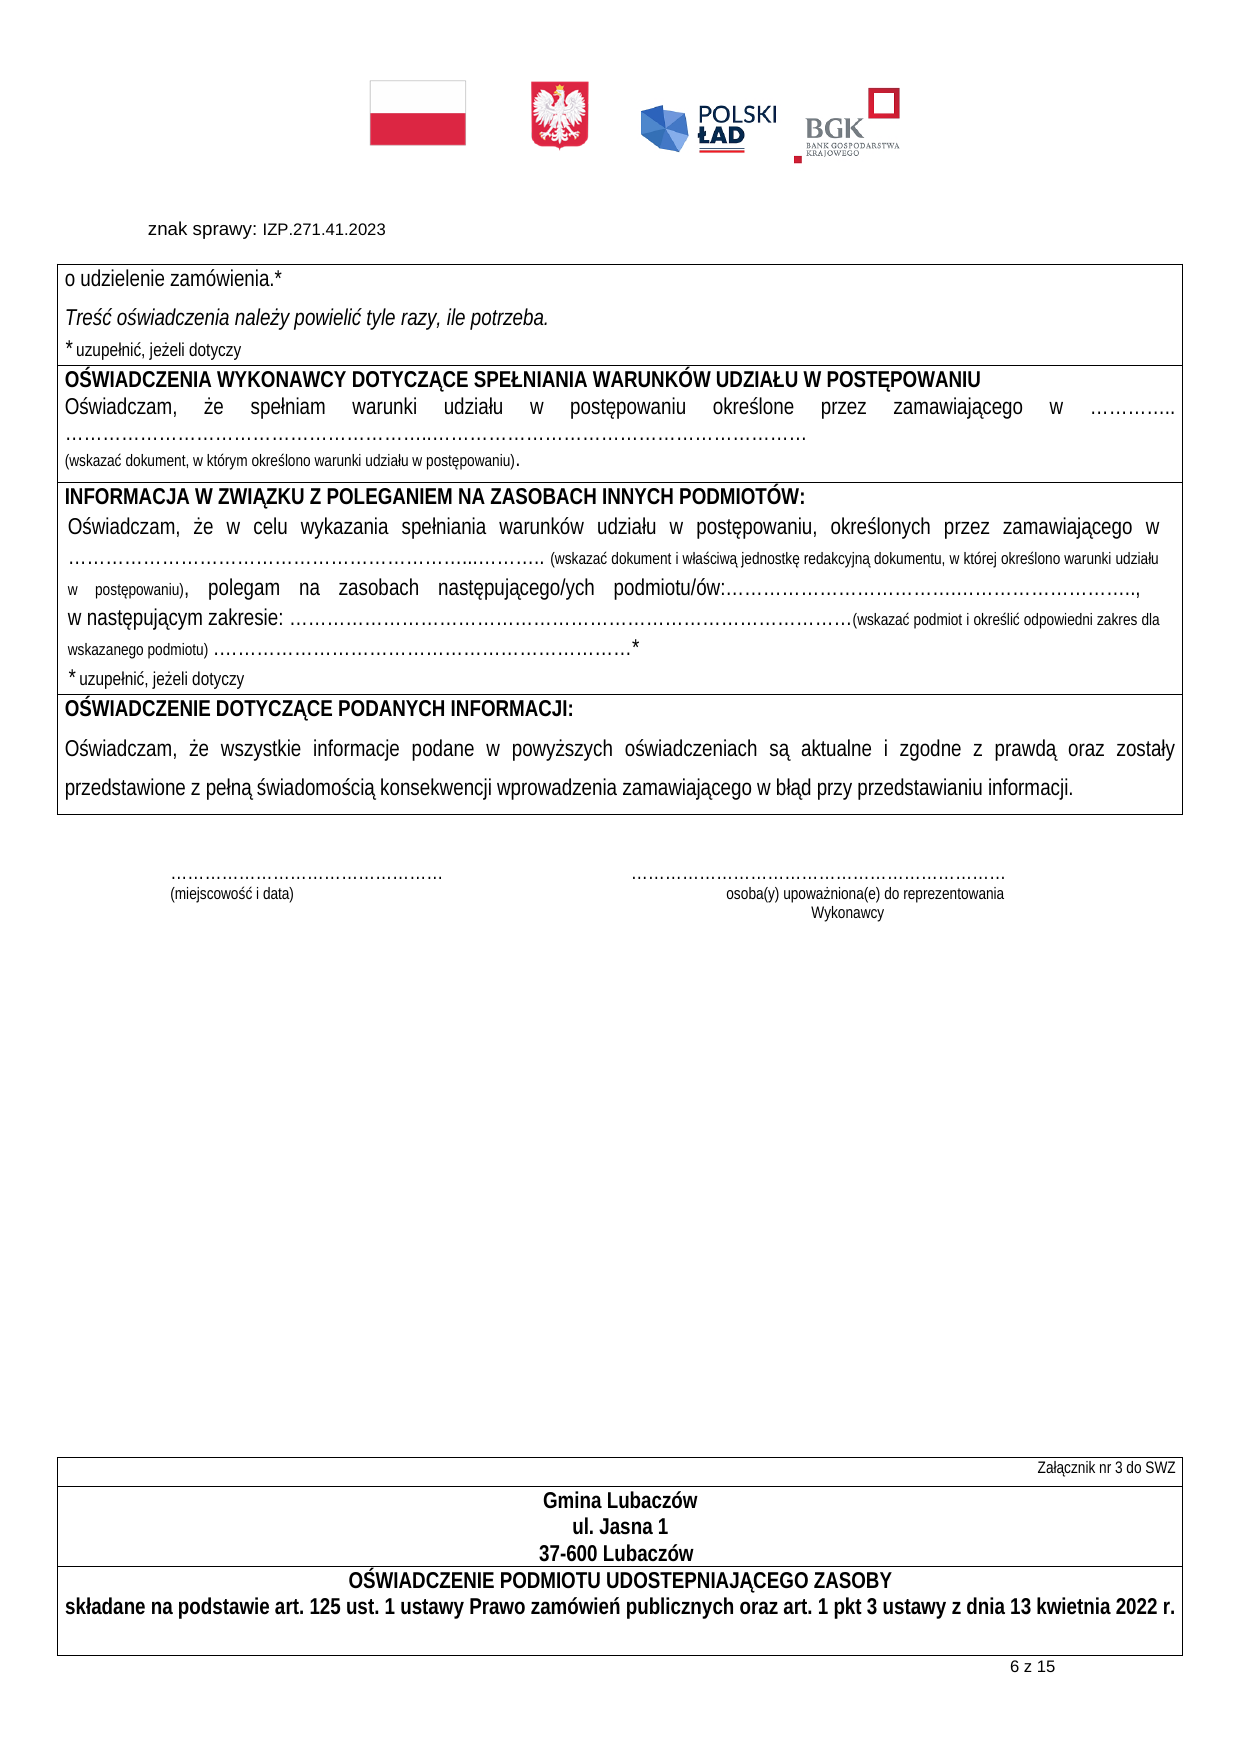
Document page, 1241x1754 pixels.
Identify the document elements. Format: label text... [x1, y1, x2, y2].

table_cell OŚWIADCZENIE DOTYCZĄCE PODANYCH INFORMACJI: Oświadczam, że wszystkie informacje podane w powyższych oświadczeniach są aktualne i zgodne z prawdą oraz zostały przedstawione z pełną świadomością konsekwencji wprowadzenia zamawiającego w błąd przy przedstawianiu informacji. [58, 695, 1182, 814]
table_cell INFORMACJA W ZWIĄZKU Z POLEGANIEM NA ZASOBACH INNYCH PODMIOTÓW: Oświadczam, że w celu wykazania spełniania warunków udziału w postępowaniu, określonych przez zamawiającego w ………………………………………………………...……….. (wskazać dokument i właściwą jednostkę redakcyjną dokumentu, w której określono warunki udziału w postępowaniu), polegam na zasobach następującego/ych podmiotu/ów:……………………………….……………………….., w następującym zakresie: ………………………………………………………………………………(wskazać podmiot i określić odpowiedni zakres dla wskazanego podmiotu) .…………………………………………………………* * uzupełnić, jeżeli dotyczy [58, 483, 1182, 694]
table_header Załącznik nr 3 do SWZ [58, 1458, 1182, 1486]
table_header ………………………………………… (miejscowość i data) [159, 860, 619, 922]
table_header ………………………………………………………… osoba(y) upoważniona(e) do reprezentowania Wykonawcy [619, 860, 1092, 922]
table_cell Gmina Lubaczów ul. Jasna 1 37-600 Lubaczów [58, 1487, 1182, 1566]
table_cell OŚWIADCZENIA WYKONAWCY DOTYCZĄCE SPEŁNIANIA WARUNKÓW UDZIAŁU W POSTĘPOWANIU Oświadczam, że spełniam warunki udziału w postępowaniu określone przez zamawiającego w …………..…………………………………………………..…………………………………………………… (wskazać dokument, w którym określono warunki udziału w postępowaniu). [58, 366, 1182, 482]
picture [330, 59, 628, 171]
